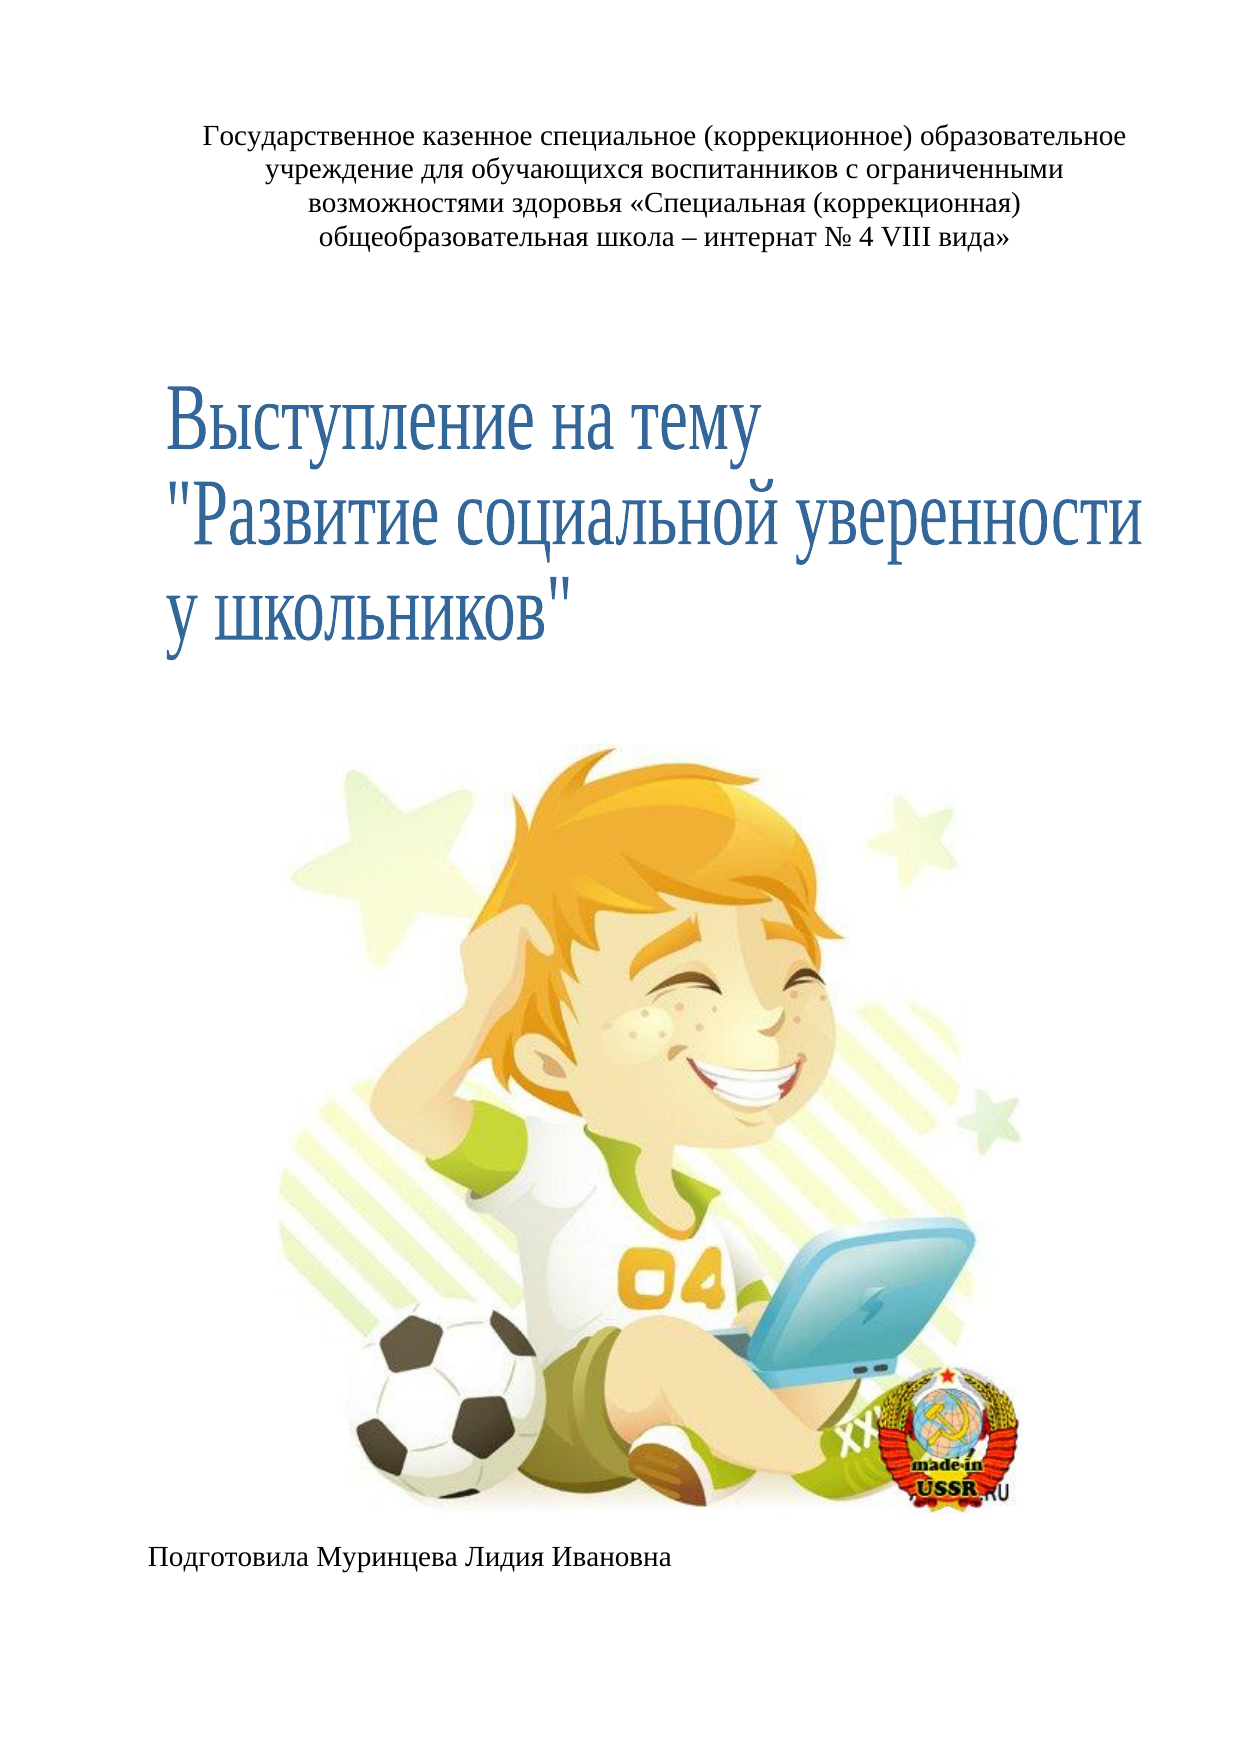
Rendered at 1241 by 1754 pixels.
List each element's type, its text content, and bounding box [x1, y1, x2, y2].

text Подготовила Муринцева Лидия Ивановна [148, 1539, 1152, 1572]
picture [277, 744, 1022, 1514]
text Государственное казенное специальное (коррекционное) образовательное учреждение для обучающихся воспитанников с ограниченными возможностями здоровья «Специальная (коррекционная) общеобразовательная школа – интернат № 4 VIII вида» [177, 118, 1152, 252]
